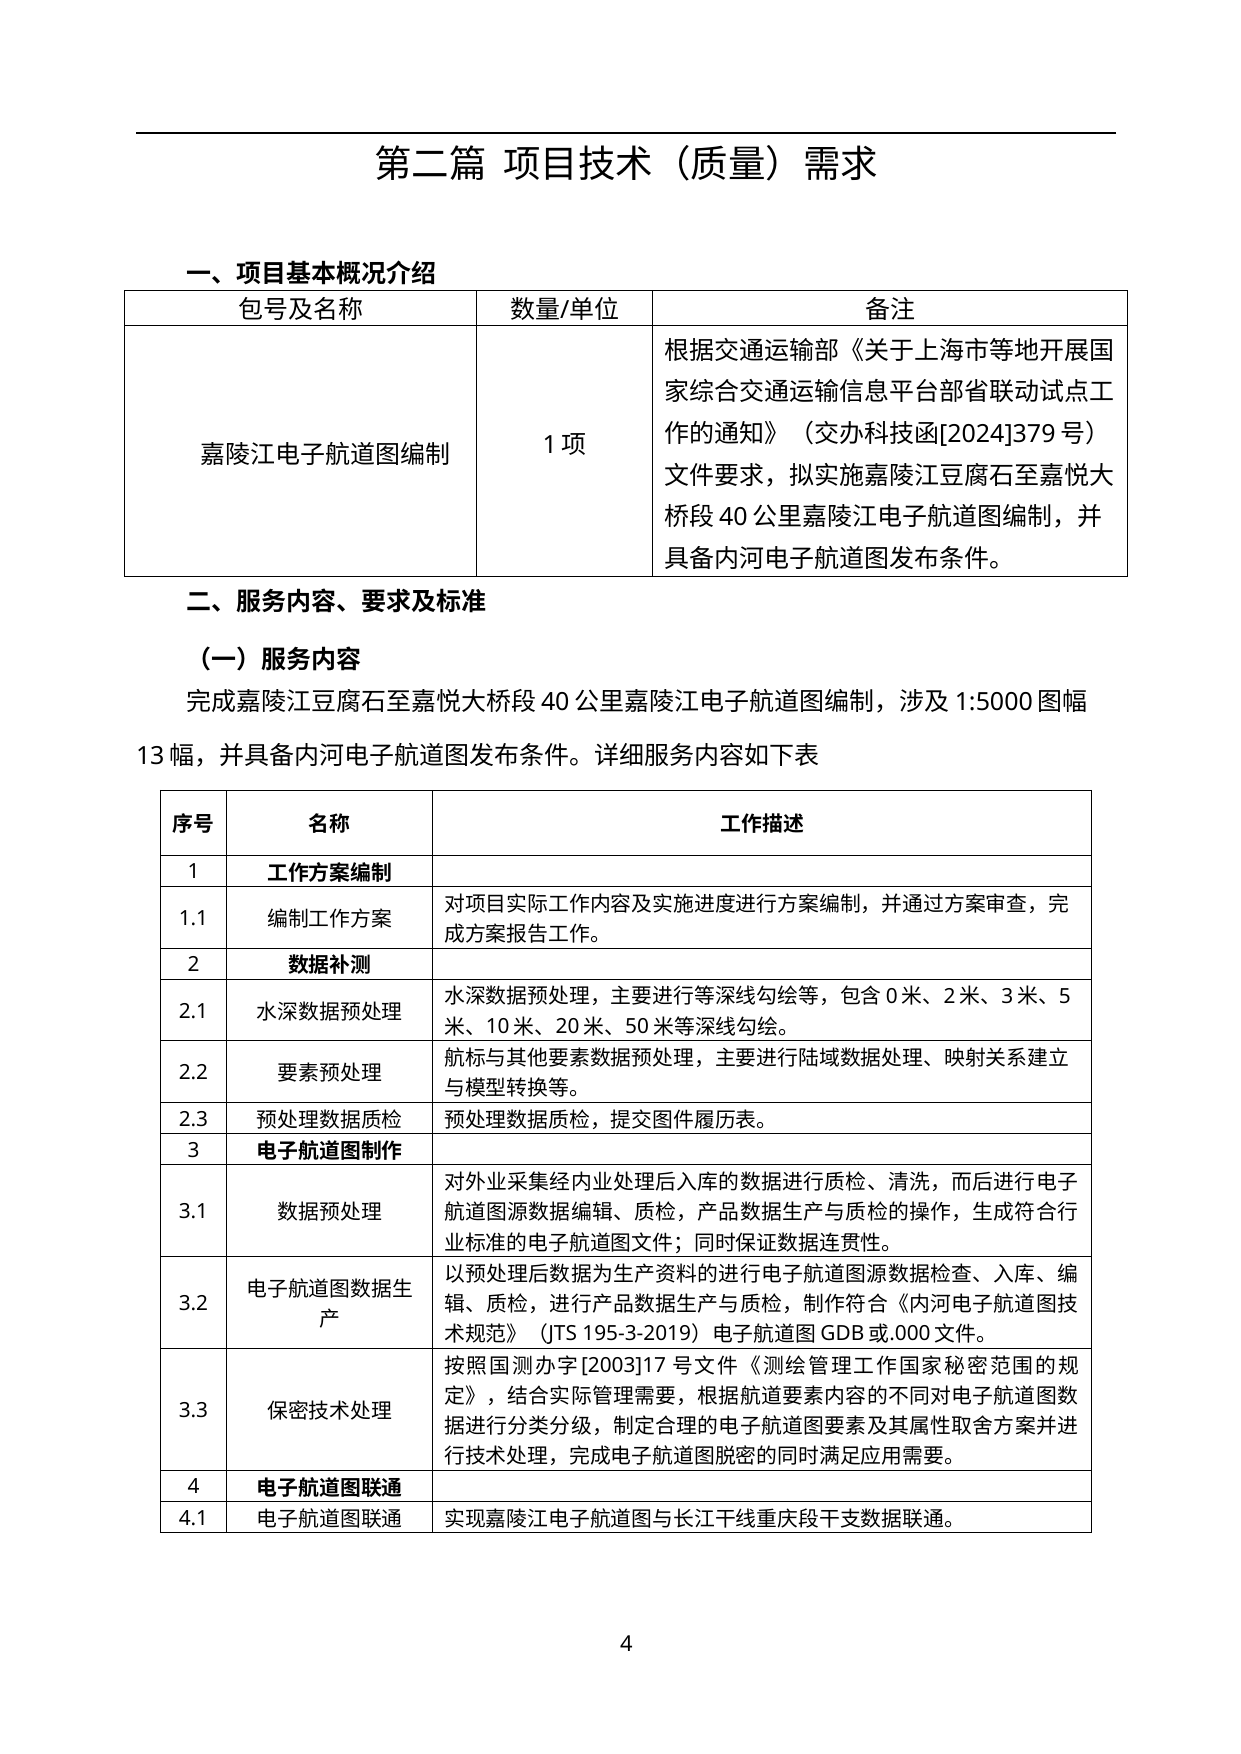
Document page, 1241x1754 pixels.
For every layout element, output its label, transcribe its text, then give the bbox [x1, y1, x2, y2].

table_cell 2.2 [161, 1041, 226, 1102]
table_cell 预处理数据质检，提交图件履历表。 [433, 1103, 1091, 1133]
subtitle 二、服务内容、要求及标准 [136, 577, 1116, 618]
table_cell [433, 856, 1091, 886]
table_cell 1项 [477, 326, 652, 576]
table_cell 水深数据预处理，主要进行等深线勾绘等，包含0米、2米、3米、5米、10米、20米、50米等深线勾绘。 [433, 980, 1091, 1040]
table_cell 航标与其他要素数据预处理，主要进行陆域数据处理、映射关系建立与模型转换等。 [433, 1041, 1091, 1102]
table_cell 保密技术处理 [227, 1349, 432, 1470]
table_cell 水深数据预处理 [227, 980, 432, 1040]
table_cell 要素预处理 [227, 1041, 432, 1102]
table_cell 数据预处理 [227, 1165, 432, 1256]
table_header 名称 [227, 791, 432, 855]
table_header 包号及名称 [125, 291, 476, 325]
table_cell 以预处理后数据为生产资料的进行电子航道图源数据检查、入库、编辑、质检，进行产品数据生产与质检，制作符合《内河电子航道图技术规范》（JTS 195-3-2019）电子航道图GDB或.000文件。 [433, 1257, 1091, 1348]
table_cell 电子航道图联通 [227, 1471, 432, 1501]
subtitle 一、项目基本概况介绍 [136, 249, 1116, 290]
table_header 序号 [161, 791, 226, 855]
table_cell 2.3 [161, 1103, 226, 1133]
table_cell 电子航道图联通 [227, 1502, 432, 1532]
table_cell 预处理数据质检 [227, 1103, 432, 1133]
table_header 备注 [653, 291, 1127, 325]
table_cell 工作方案编制 [227, 856, 432, 886]
table_cell 数据补测 [227, 949, 432, 979]
text （一）服务内容 [136, 618, 1116, 681]
text 完成嘉陵江豆腐石至嘉悦大桥段40公里嘉陵江电子航道图编制，涉及1:5000图幅13幅，并具备内河电子航道图发布条件。详细服务内容如下表 [136, 681, 1116, 772]
table_cell 2.1 [161, 980, 226, 1040]
table_cell 电子航道图数据生产 [227, 1257, 432, 1348]
table_cell 对项目实际工作内容及实施进度进行方案编制，并通过方案审查，完成方案报告工作。 [433, 887, 1091, 947]
table_cell 1.1 [161, 887, 226, 947]
table_header 数量/单位 [477, 291, 652, 325]
table_header 工作描述 [433, 791, 1091, 855]
table_cell [433, 1471, 1091, 1501]
table_cell 3.2 [161, 1257, 226, 1348]
table_cell 2 [161, 949, 226, 979]
table_cell 嘉陵江电子航道图编制 [125, 326, 476, 576]
table_cell 对外业采集经内业处理后入库的数据进行质检、清洗，而后进行电子航道图源数据编辑、质检，产品数据生产与质检的操作，生成符合行业标准的电子航道图文件；同时保证数据连贯性。 [433, 1165, 1091, 1256]
table_cell 3.1 [161, 1165, 226, 1256]
table_cell 3 [161, 1134, 226, 1164]
table_cell 电子航道图制作 [227, 1134, 432, 1164]
table_cell 3.3 [161, 1349, 226, 1470]
table_cell 实现嘉陵江电子航道图与长江干线重庆段干支数据联通。 [433, 1502, 1091, 1532]
subtitle 第二篇 项目技术（质量）需求 [136, 134, 1116, 188]
table_cell 编制工作方案 [227, 887, 432, 947]
table_cell 4.1 [161, 1502, 226, 1532]
table_cell 1 [161, 856, 226, 886]
table_cell 按照国测办字[2003]17号文件《测绘管理工作国家秘密范围的规定》，结合实际管理需要，根据航道要素内容的不同对电子航道图数据进行分类分级，制定合理的电子航道图要素及其属性取舍方案并进行技术处理，完成电子航道图脱密的同时满足应用需要。 [433, 1349, 1091, 1470]
table_cell [433, 949, 1091, 979]
table_cell [433, 1134, 1091, 1164]
table_cell 根据交通运输部《关于上海市等地开展国家综合交通运输信息平台部省联动试点工作的通知》（交办科技函[2024]379号）文件要求，拟实施嘉陵江豆腐石至嘉悦大桥段40公里嘉陵江电子航道图编制，并具备内河电子航道图发布条件。 [653, 326, 1127, 576]
table_cell 4 [161, 1471, 226, 1501]
